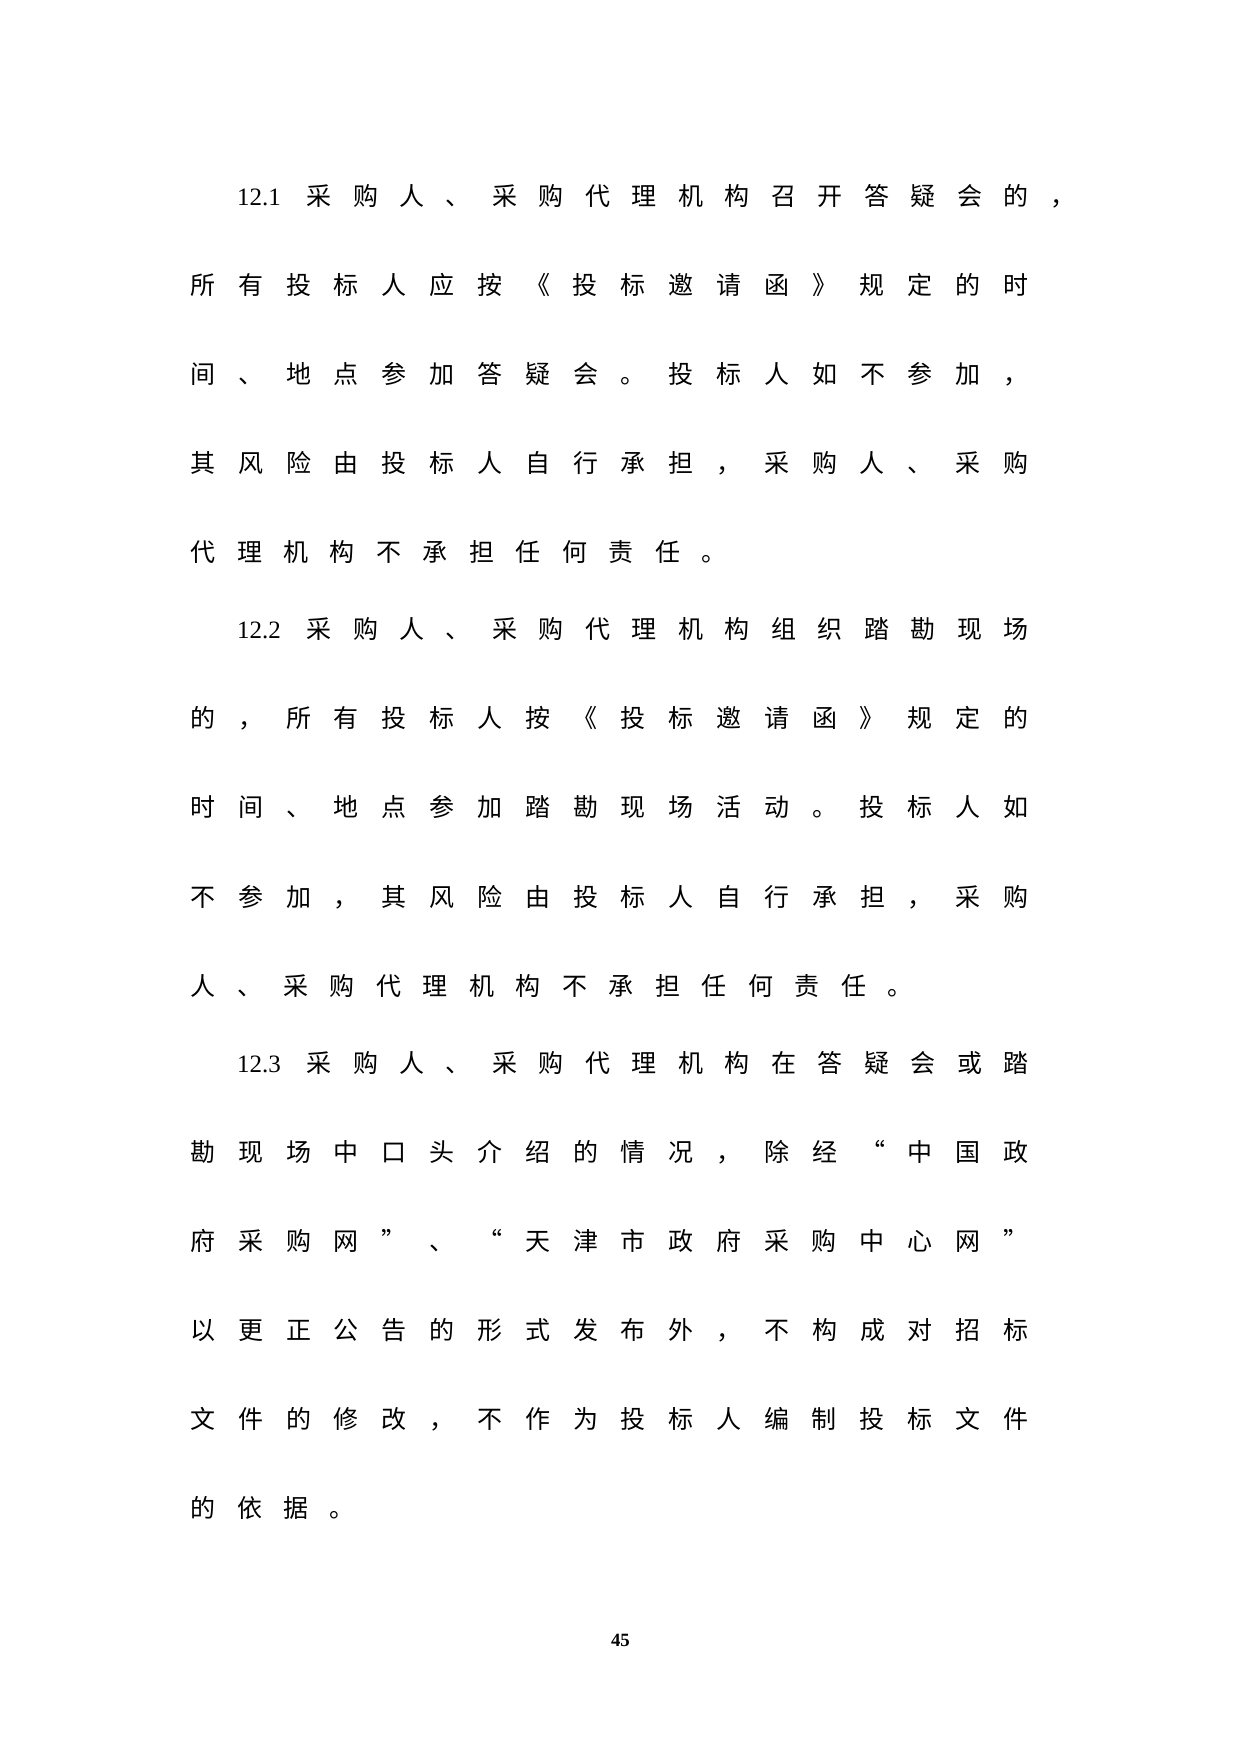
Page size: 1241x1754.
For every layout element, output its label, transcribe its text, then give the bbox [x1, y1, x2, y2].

text 12.1 采购人、采购代理机构召开答疑会的，所有投标人应按《投标邀请函》规定的时间、地点参加答疑会。投标人如不参加，其风险由投标人自行承担，采购人、采购代理机构不承担任何责任。 [190, 164, 1050, 580]
text 12.2 采购人、采购代理机构组织踏勘现场的，所有投标人按《投标邀请函》规定的时间、地点参加踏勘现场活动。投标人如不参加，其风险由投标人自行承担，采购人、采购代理机构不承担任何责任。 [190, 598, 1050, 1014]
text 12.3 采购人、采购代理机构在答疑会或踏勘现场中口头介绍的情况，除经“中国政府采购网”、“天津市政府采购中心网”以更正公告的形式发布外，不构成对招标文件的修改，不作为投标人编制投标文件的依据。 [190, 1032, 1050, 1537]
